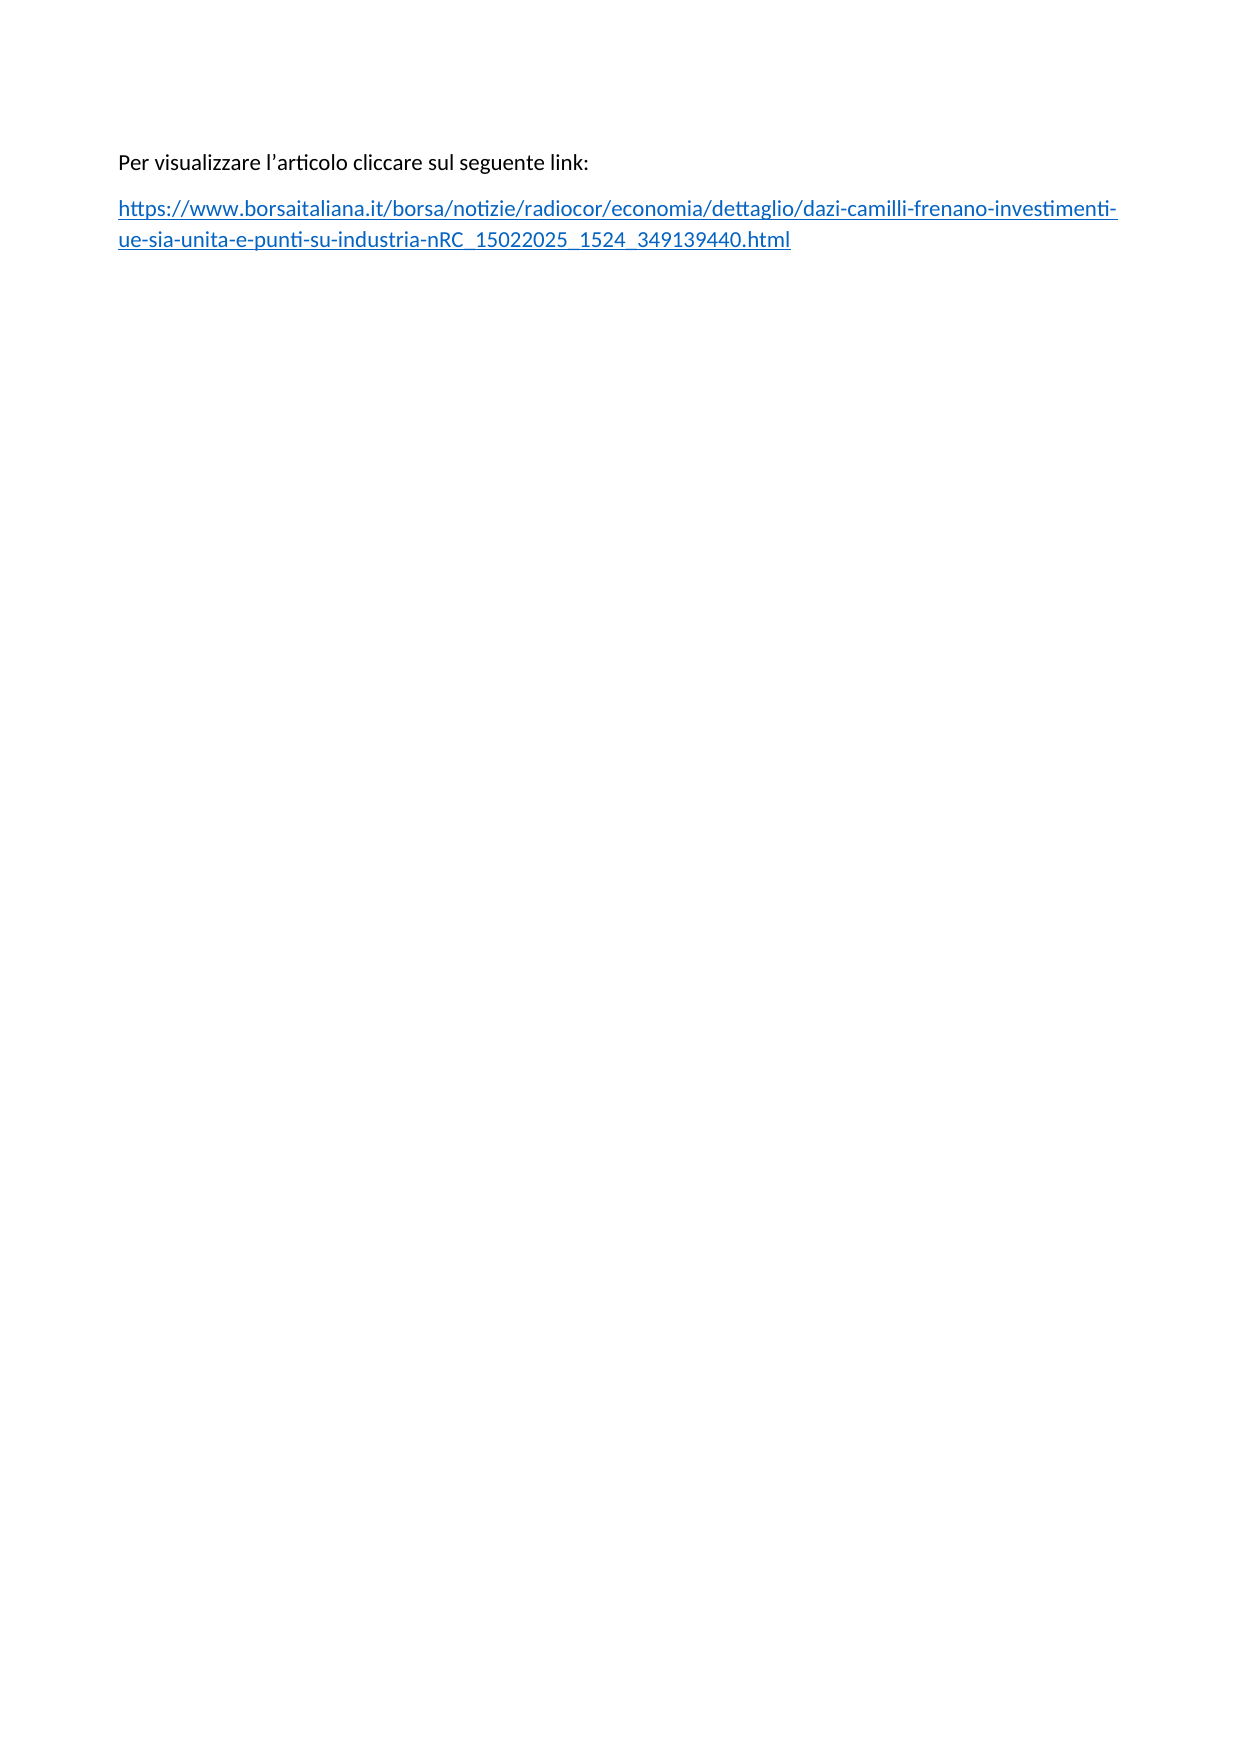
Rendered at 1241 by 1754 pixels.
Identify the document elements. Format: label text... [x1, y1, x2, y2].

text Per visualizzare l’articolo cliccare sul seguente link: [118, 148, 1122, 176]
text https://www.borsaitaliana.it/borsa/notizie/radiocor/economia/dettaglio/dazi-camilli-frenano-investimenti-ue-sia-unita-e-punti-su-industria-nRC_15022025_1524_349139440.html [118, 194, 1122, 253]
